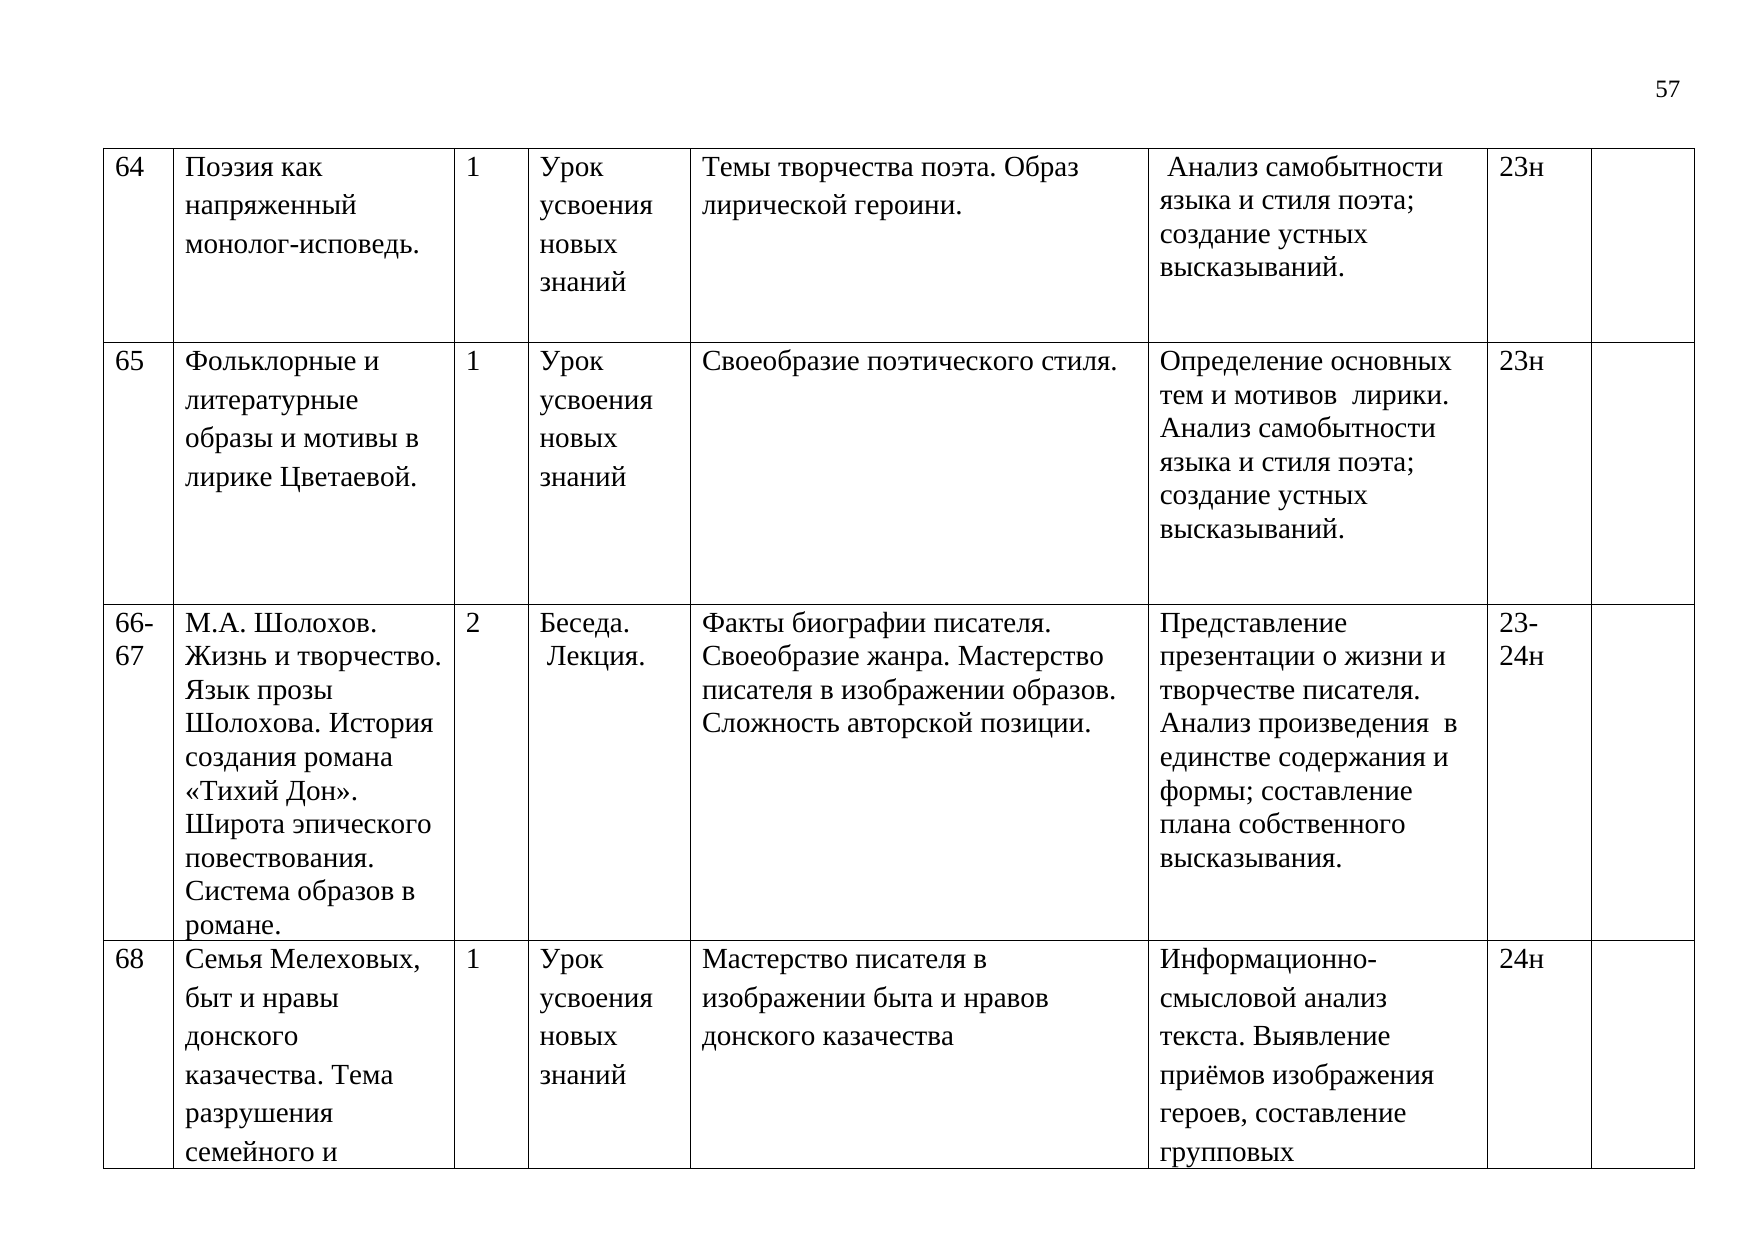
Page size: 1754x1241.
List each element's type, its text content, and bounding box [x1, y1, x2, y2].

table_cell 64 [104, 149, 173, 342]
table_cell 1 [455, 343, 528, 604]
table_cell 2 [455, 605, 528, 940]
table_cell Представление презентации о жизни и творчестве писателя. Анализ произведения в единстве содержания и формы; составление плана собственного высказывания. [1149, 605, 1487, 940]
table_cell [691, 941, 1148, 1168]
table_cell 23-24н [1488, 605, 1591, 940]
table_cell [1592, 941, 1694, 1168]
table_cell Поэзия как напряженный монолог-исповедь. [174, 149, 454, 342]
table_cell [1592, 149, 1694, 342]
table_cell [174, 941, 454, 1168]
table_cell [529, 149, 690, 342]
table_cell Урок усвоения новых знаний [529, 343, 690, 604]
table_cell 24н [1488, 941, 1591, 1168]
table_cell Темы творчества поэта. Образ лирической героини. [691, 149, 1148, 342]
table_cell [1592, 343, 1694, 604]
table_cell Беседа. Лекция. [529, 605, 690, 940]
table_cell 66-67 [104, 605, 173, 940]
table_cell Своеобразие поэтического стиля. [691, 343, 1148, 604]
table_cell Определение основных тем и мотивов лирики. Анализ самобытности языка и стиля поэта; создание устных высказываний. [1149, 343, 1487, 604]
table_cell Анализ самобытности языка и стиля поэта; создание устных высказываний. [1149, 149, 1487, 342]
table_cell 1 [455, 941, 528, 1168]
table_cell 23н [1488, 149, 1591, 342]
table_cell Факты биографии писателя. Своеобразие жанра. Мастерство писателя в изображении образов. Сложность авторской позиции. [691, 605, 1148, 940]
table_cell [1592, 605, 1694, 940]
table_cell 1 [455, 149, 528, 342]
table_cell 65 [104, 343, 173, 604]
table_cell 68 [104, 941, 173, 1168]
table_cell Фольклорные и литературные образы и мотивы в лирике Цветаевой. [174, 343, 454, 604]
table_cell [1149, 941, 1487, 1168]
table_cell М.А. Шолохов. Жизнь и творчество. Язык прозы Шолохова. История создания романа «Тихий Дон». Широта эпического повествования. Система образов в романе. [174, 605, 454, 940]
table_cell 23н [1488, 343, 1591, 604]
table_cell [529, 941, 690, 1168]
